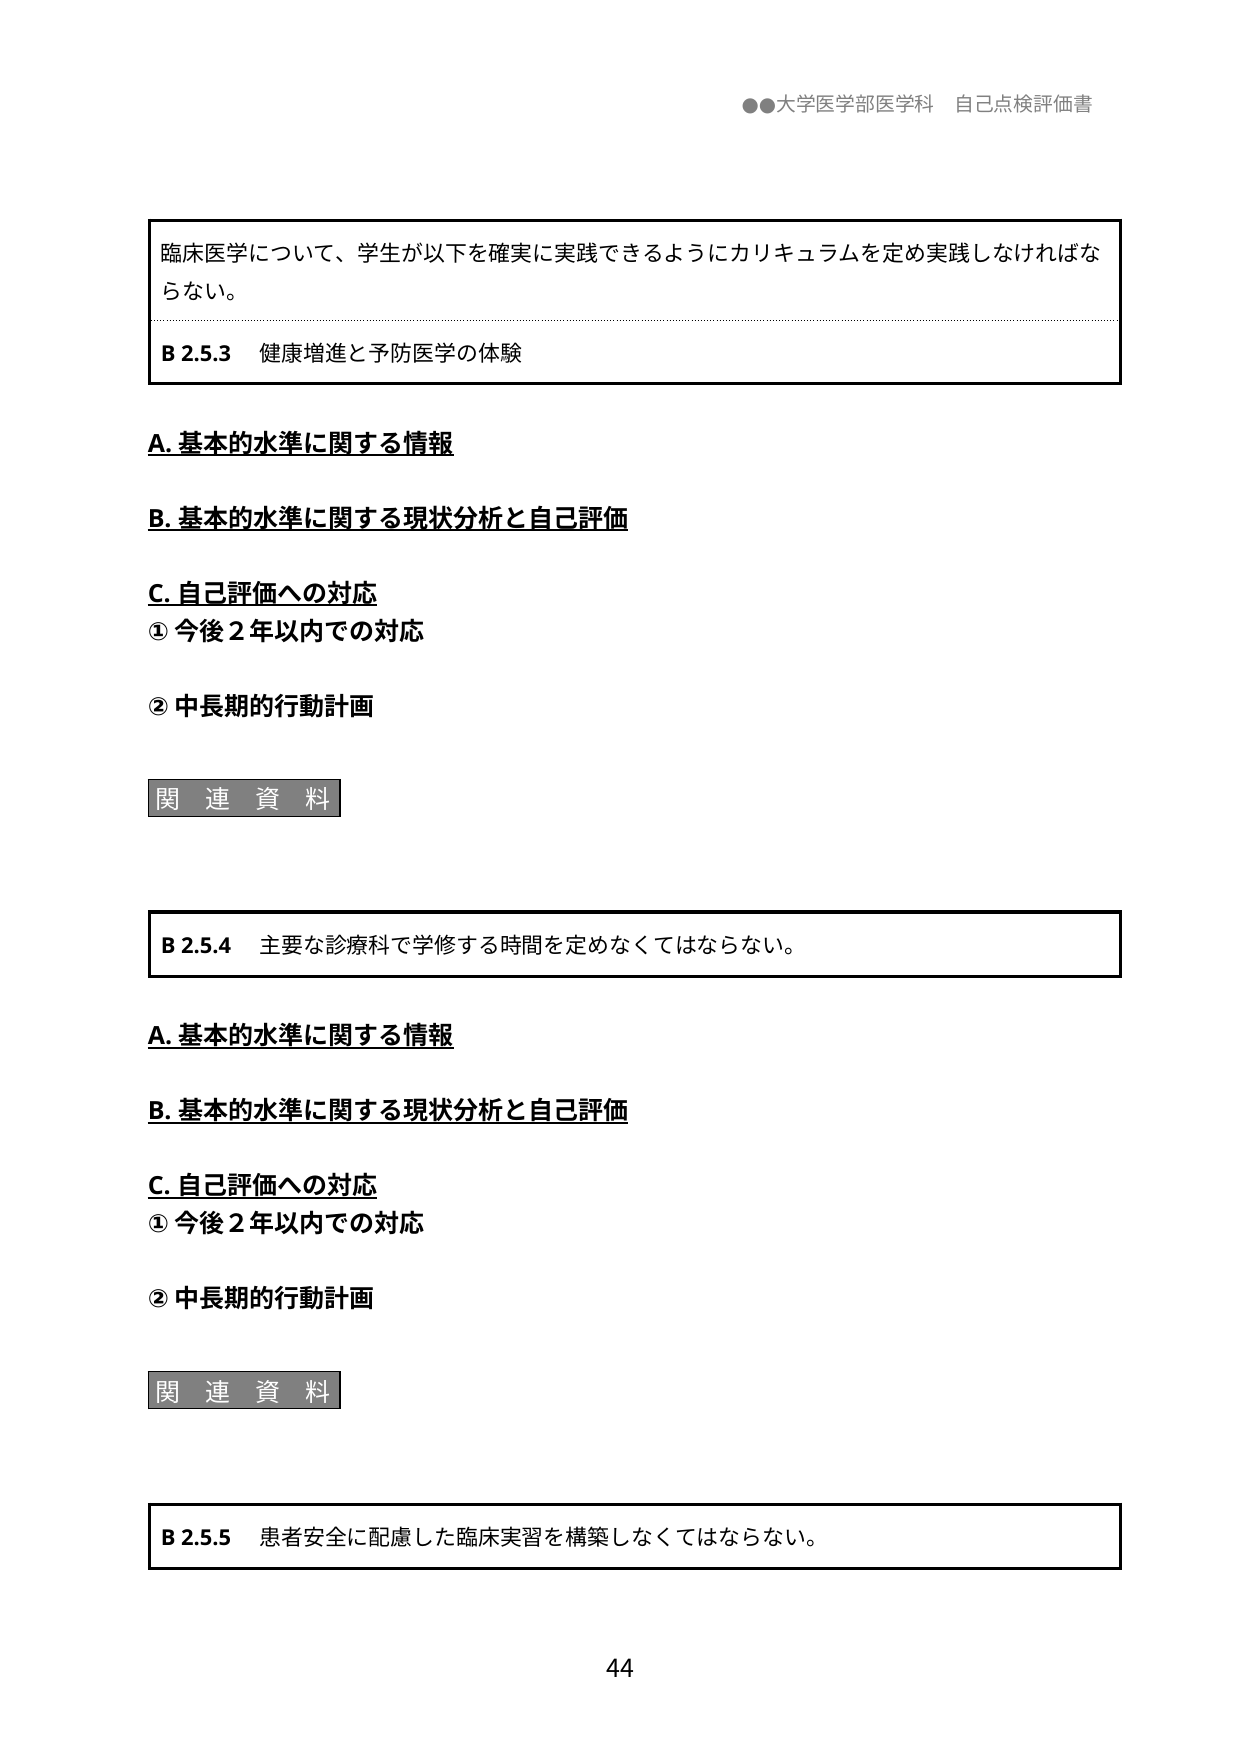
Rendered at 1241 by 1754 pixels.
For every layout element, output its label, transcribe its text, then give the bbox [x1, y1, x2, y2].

table_cell B 2.5.3 健康増進と予防医学の体験 [151, 320, 1119, 382]
text C. 自己評価への対応 [148, 1165, 1092, 1203]
text 関 連 資 料/ [148, 1353, 1092, 1428]
text B. 基本的水準に関する現状分析と自己評価 [148, 498, 1092, 535]
table_header B 2.5.5 患者安全に配慮した臨床実習を構築しなくてはならない。 [151, 1506, 1119, 1567]
text A. 基本的水準に関する情報 [148, 423, 1092, 460]
text B. 基本的水準に関する現状分析と自己評価 [148, 1090, 1092, 1128]
text ②中長期的行動計画 [148, 1278, 1093, 1315]
text ②中長期的行動計画 [148, 685, 1093, 723]
table_header B 2.5.4 主要な診療科で学修する時間を定めなくてはならない。 [151, 914, 1119, 974]
text C. 自己評価への対応 [148, 573, 1092, 610]
text ①今後２年以内での対応 [148, 610, 1093, 648]
table_header 臨床医学について、学生が以下を確実に実践できるようにカリキュラムを定め実践しなければならない。 [151, 222, 1119, 320]
text 関 連 資 料/ [148, 760, 1092, 835]
text A. 基本的水準に関する情報 [148, 1015, 1092, 1053]
text ①今後２年以内での対応 [148, 1203, 1093, 1240]
